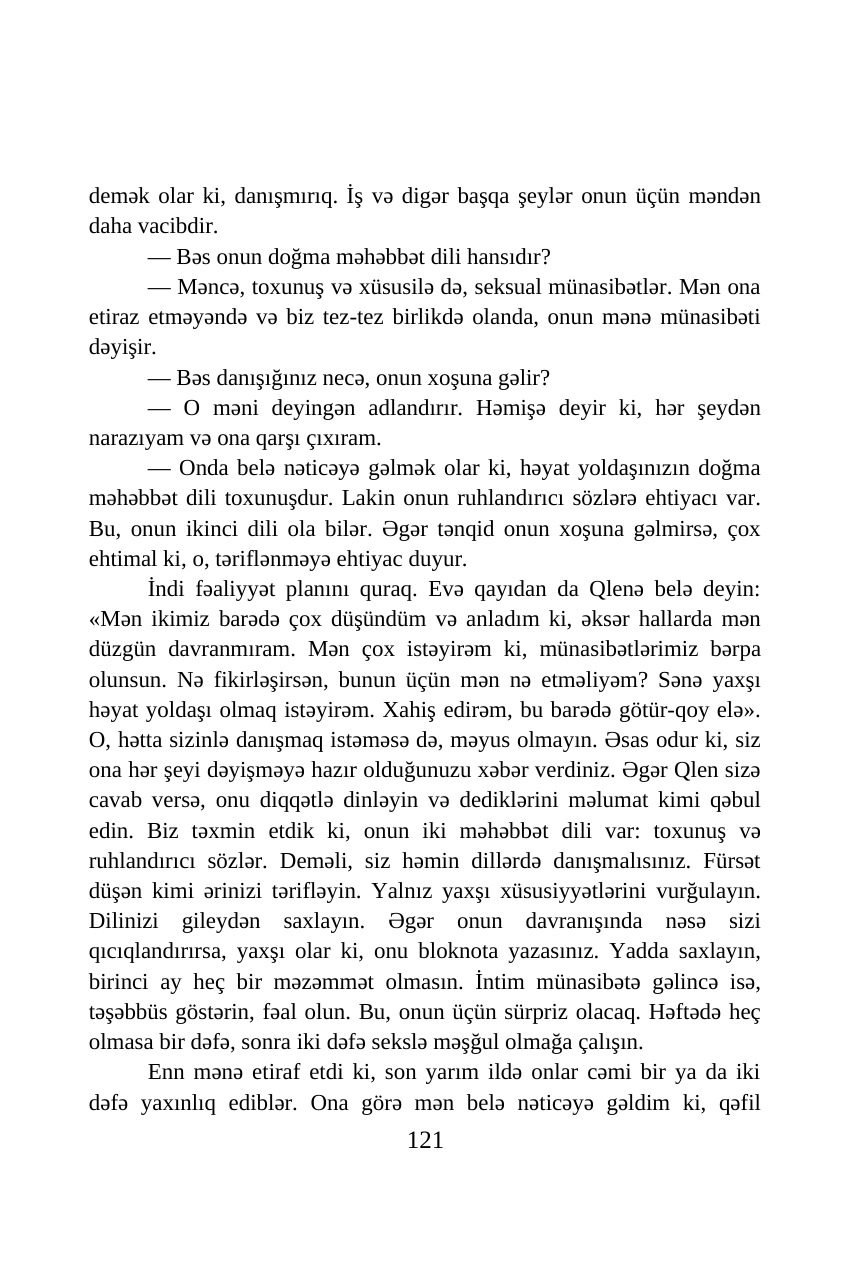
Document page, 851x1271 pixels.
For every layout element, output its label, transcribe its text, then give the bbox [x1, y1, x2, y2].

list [89, 1058, 762, 1115]
list — O məni deyingən adlandırır. Həmişə deyir ki, hər şeydən narazıyam və ona qarşı çıxıram. [89, 394, 762, 450]
list İndi fəaliyyət planını quraq. Evə qayıdan da Qlenə belə deyin: «Mən ikimiz barədə çox düşündüm və anladım ki, əksər hallarda mən düzgün davranmıram. Mən çox istəyirəm ki, münasibətlərimiz bərpa olunsun. Nə fikirləşirsən, bunun üçün mən nə etməliyəm? Sənə yaxşı həyat yoldaşı olmaq istəyirəm. Xahiş edirəm, bu barədə götür-qoy elə». O, hətta sizinlə danışmaq istəməsə də, məyus olmayın. Əsas odur ki, siz ona hər şeyi dəyişməyə hazır olduğunuzu xəbər verdiniz. Əgər Qlen sizə cavab versə, onu diqqətlə dinləyin və dediklərini məlumat kimi qəbul edin. Biz təxmin etdik ki, onun iki məhəbbət dili var: toxunuş və ruhlandırıcı sözlər. Deməli, siz həmin dillərdə danışmalısınız. Fürsət düşən kimi ərinizi tərifləyin. Yalnız yaxşı xüsusiyyətlərini vurğulayın. Dilinizi gileydən saxlayın. Əgər onun davranışında nəsə sizi qıcıqlandırırsa, yaxşı olar ki, onu bloknota yazasınız. Yadda saxlayın, birinci ay heç bir məzəmmət olmasın. İntim münasibətə gəlincə isə, təşəbbüs göstərin, fəal olun. Bu, onun üçün sürpriz olacaq. Həftədə heç olmasa bir dəfə, sonra iki dəfə sekslə məşğul olmağa çalışın. [89, 575, 762, 1054]
list — Bəs danışığınız necə, onun xoşuna gəlir? [89, 363, 762, 390]
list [89, 182, 762, 239]
list — Məncə, toxunuş və xüsusilə də, seksual münasibətlər. Mən ona etiraz etməyəndə və biz tez-tez birlikdə olanda, onun mənə münasibəti dəyişir. [89, 273, 762, 360]
list — Bəs onun doğma məhəbbət dili hansıdır? [89, 243, 762, 269]
list — Onda belə nəticəyə gəlmək olar ki, həyat yoldaşınızın doğma məhəbbət dili toxunuşdur. Lakin onun ruhlandırıcı sözlərə ehtiyacı var. Bu, onun ikinci dili ola bilər. Əgər tənqid onun xoşuna gəlmirsə, çox ehtimal ki, o, təriflənməyə ehtiyac duyur. [89, 454, 762, 571]
